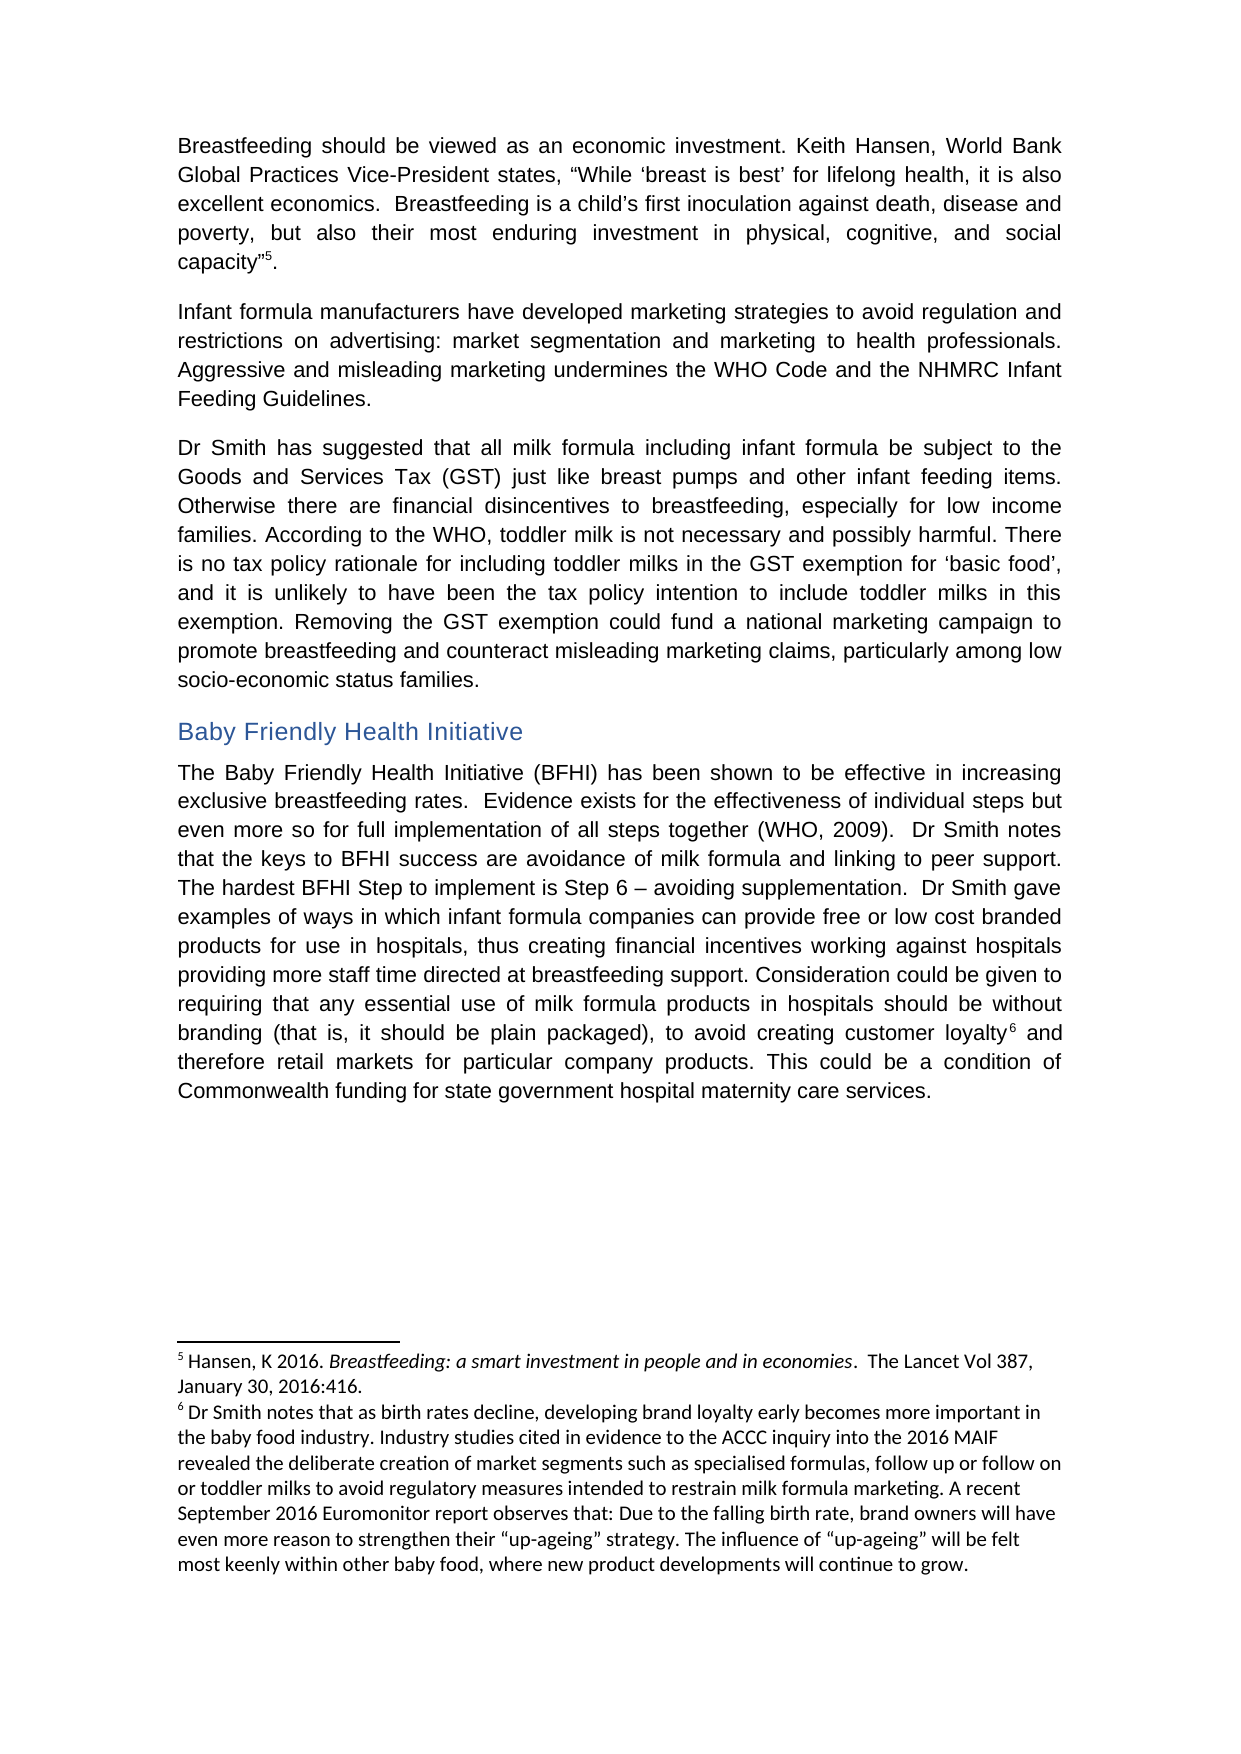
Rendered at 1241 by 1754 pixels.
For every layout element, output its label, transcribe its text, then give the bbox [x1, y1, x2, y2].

text Dr Smith has suggested that all milk formula including infant formula be subject to the Goods and Services Tax (GST) just like breast pumps and other infant feeding items. Otherwise there are financial disincentives to breastfeeding, especially for low income families. According to the WHO, toddler milk is not necessary and possibly harmful. There is no tax policy rationale for including toddler milks in the GST exemption for ‘basic food’, and it is unlikely to have been the tax policy intention to include toddler milks in this exemption. Removing the GST exemption could fund a national marketing campaign to promote breastfeeding and counteract misleading marketing claims, particularly among low socio-economic status families. [177, 435, 1063, 692]
subtitle Baby Friendly Health Initiative [177, 717, 1063, 745]
text Breastfeeding should be viewed as an economic investment. Keith Hansen, World Bank Global Practices Vice-President states, “While ‘breast is best’ for lifelong health, it is also excellent economics. Breastfeeding is a child’s first inoculation against death, disease and poverty, but also their most enduring investment in physical, cognitive, and social capacity”. [177, 133, 1063, 274]
text The Baby Friendly Health Initiative (BFHI) has been shown to be effective in increasing exclusive breastfeeding rates. Evidence exists for the effectiveness of individual steps but even more so for full implementation of all steps together (WHO, 2009). Dr Smith notes that the keys to BFHI success are avoidance of milk formula and linking to peer support. The hardest BFHI Step to implement is Step 6 – avoiding supplementation. Dr Smith gave examples of ways in which infant formula companies can provide free or low cost branded products for use in hospitals, thus creating financial incentives working against hospitals providing more staff time directed at breastfeeding support. Consideration could be given to requiring that any essential use of milk formula products in hospitals should be without branding (that is, it should be plain packaged), to avoid creating customer loyalty and therefore retail markets for particular company products. This could be a condition of Commonwealth funding for state government hospital maternity care services. [177, 759, 1063, 1103]
text Infant formula manufacturers have developed marketing strategies to avoid regulation and restrictions on advertising: market segmentation and marketing to health professionals. Aggressive and misleading marketing undermines the WHO Code and the NHMRC Infant Feeding Guidelines. [177, 298, 1063, 411]
